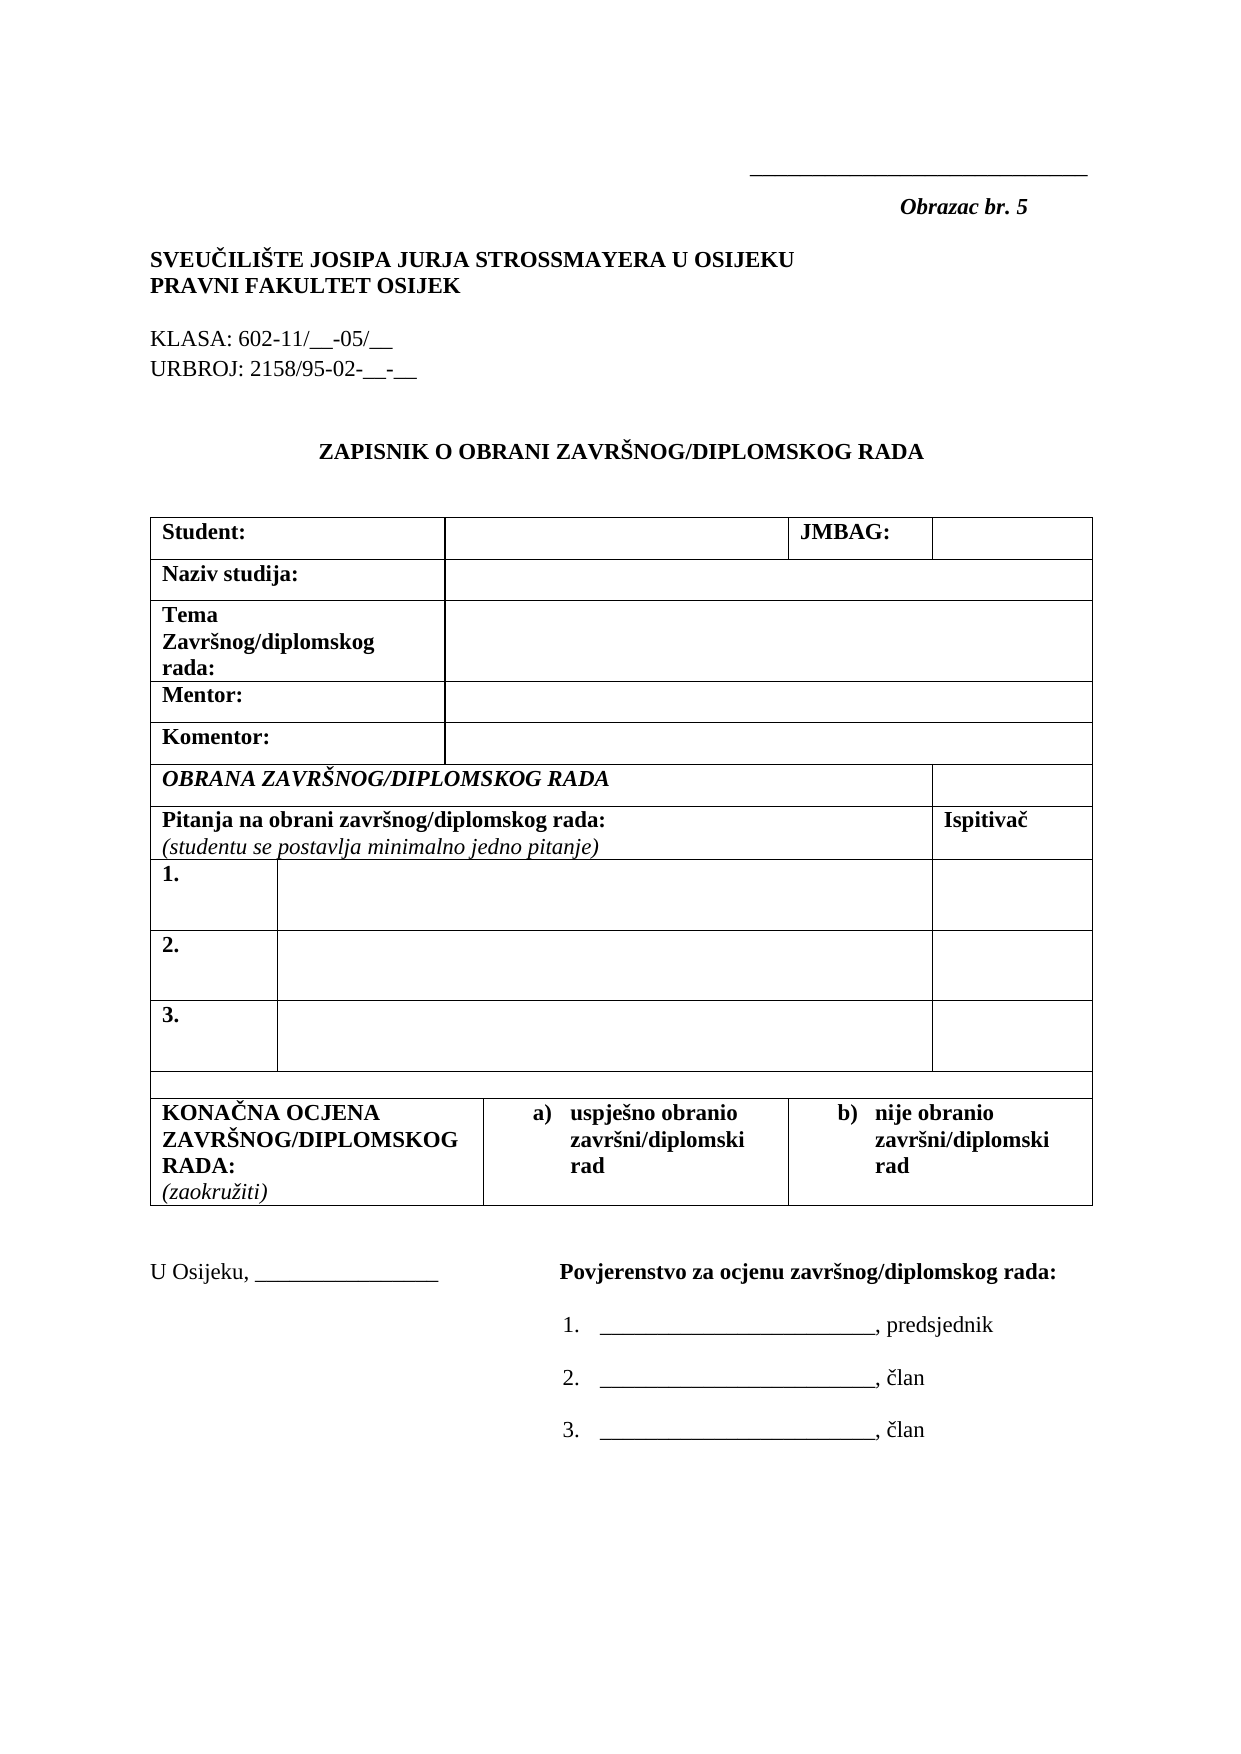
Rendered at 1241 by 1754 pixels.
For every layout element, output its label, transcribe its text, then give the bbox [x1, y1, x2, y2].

table_cell nije obranio završni/diplomski rad [789, 1099, 1092, 1205]
table_header [933, 518, 1092, 559]
table_cell OBRANA ZAVRŠNOG/DIPLOMSKOG RADA [151, 765, 932, 806]
table_cell [933, 1001, 1092, 1071]
text ZAPISNIK O OBRANI ZAVRŠNOG/DIPLOMSKOG RADA [150, 438, 1093, 464]
table_cell [278, 860, 932, 930]
table_cell [278, 1001, 932, 1071]
table_cell [933, 860, 1092, 930]
table_cell [151, 1072, 1092, 1098]
table_header JMBAG: [789, 518, 932, 559]
table_cell uspješno obranio završni/diplomski rad [484, 1099, 788, 1205]
table_header [446, 518, 788, 559]
text SVEUČILIŠTE JOSIPA JURJA STROSSMAYERA U OSIJEKU [150, 246, 1093, 272]
list ________________________, član [562, 1364, 1093, 1390]
table_cell [278, 931, 932, 1000]
text Obrazac br. 5 [900, 193, 1093, 219]
table_cell Naziv studija: [151, 560, 444, 600]
table_cell 1. [151, 860, 277, 930]
table_cell [933, 765, 1092, 806]
table_cell [446, 682, 1092, 722]
table_cell Mentor: [151, 682, 444, 722]
table_cell [446, 560, 1092, 600]
table_cell KONAČNA OCJENA ZAVRŠNOG/DIPLOMSKOG RADA: (zaokružiti) [151, 1099, 483, 1205]
list ________________________, predsjednik [562, 1311, 1093, 1337]
table_cell 2. [151, 931, 277, 1000]
table_header Student: [151, 518, 444, 559]
text ___________________________ [750, 150, 1093, 179]
table_cell 3. [151, 1001, 277, 1071]
table_cell Komentor: [151, 723, 444, 764]
table_cell Pitanja na obrani završnog/diplomskog rada: (studentu se postavlja minimalno jedno pitanje) [151, 807, 932, 859]
text U Osijeku, ________________ Povjerenstvo za ocjenu završnog/diplomskog rada: [150, 1258, 1093, 1285]
table_cell Tema Završnog/diplomskog rada: [151, 601, 444, 681]
table_cell Ispitivač [933, 807, 1092, 859]
text PRAVNI FAKULTET OSIJEK [150, 272, 1093, 298]
list ________________________, član [562, 1417, 1093, 1443]
text URBROJ: 2158/95-02-__-__ [150, 355, 1093, 381]
table_cell [446, 601, 1092, 681]
text KLASA: 602-11/__-05/__ [150, 325, 1093, 351]
table_cell [933, 931, 1092, 1000]
table_cell [446, 723, 1092, 764]
